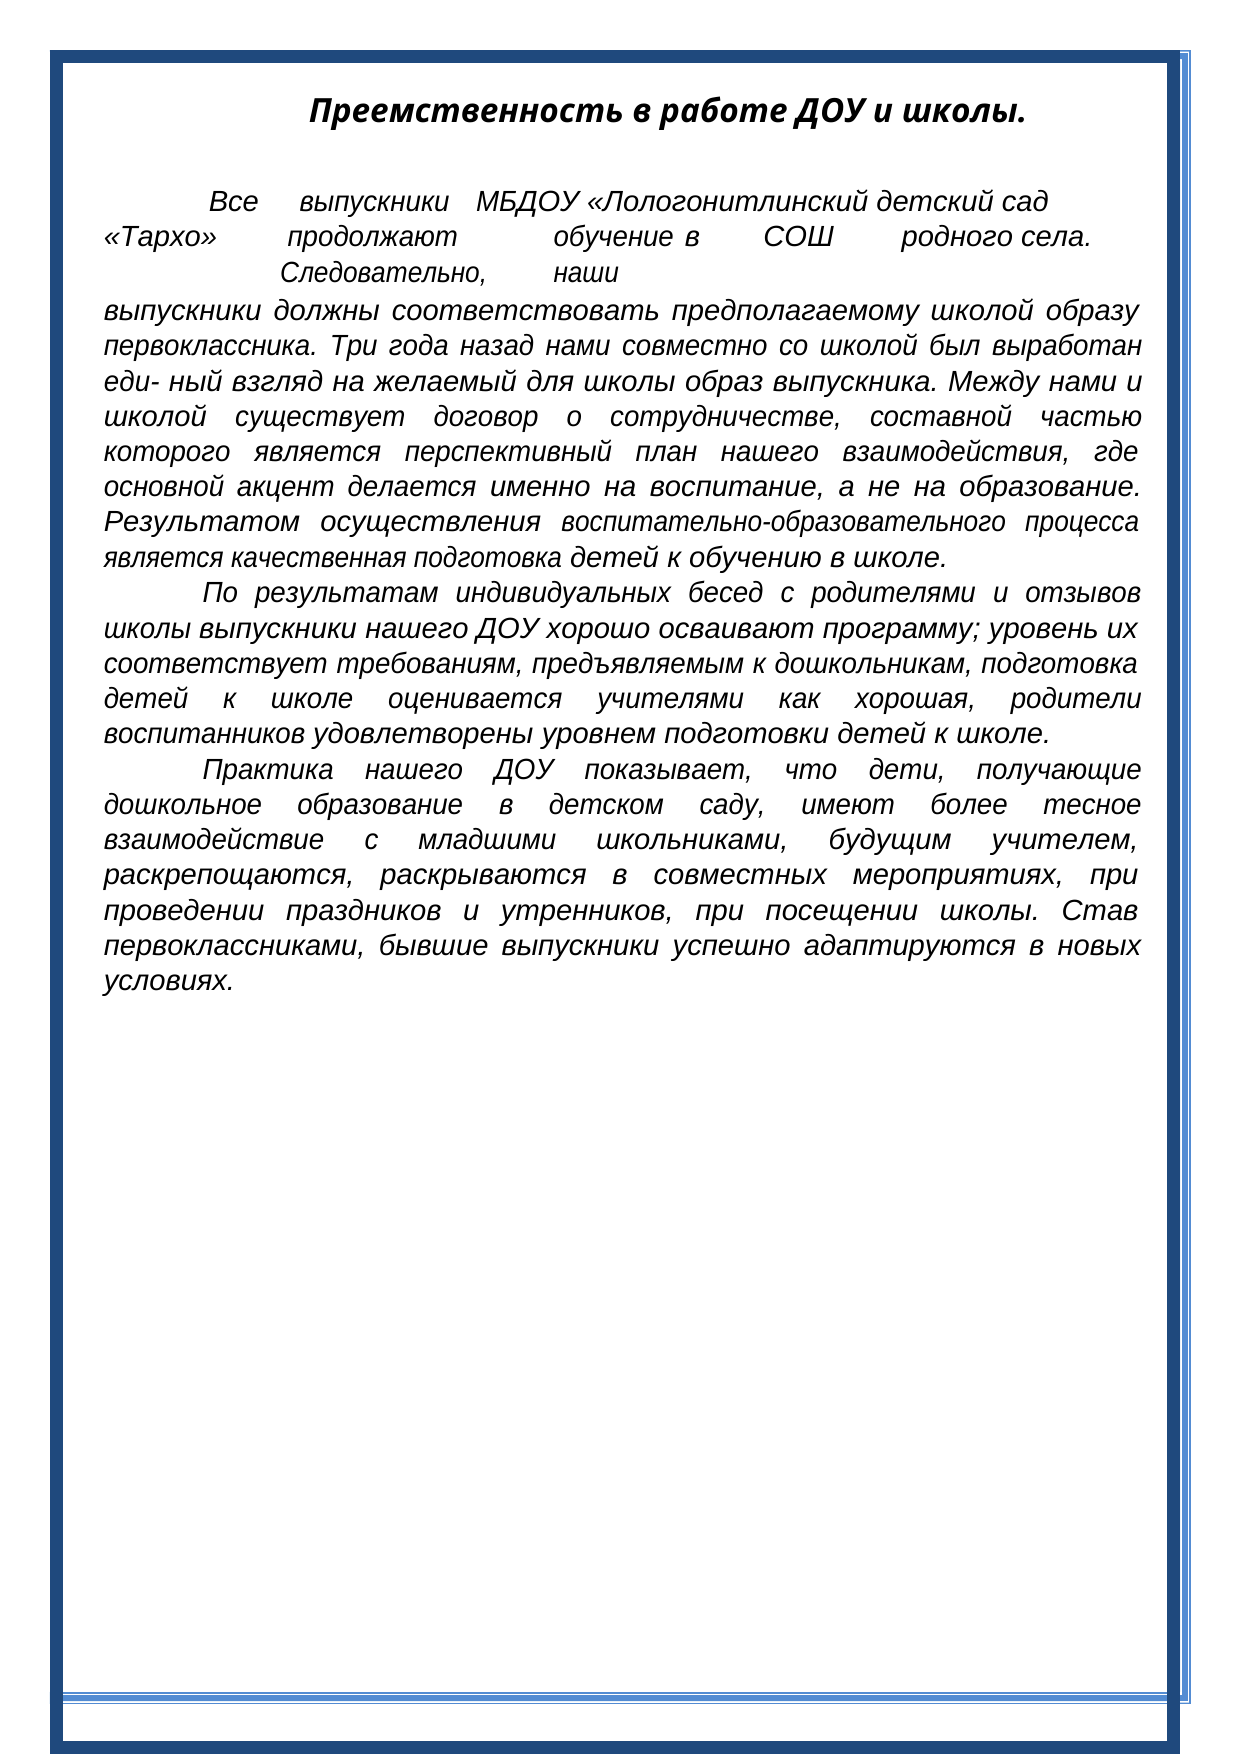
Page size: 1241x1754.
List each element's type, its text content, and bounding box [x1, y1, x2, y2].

text Все выпускники МБДОУ «Лологонитлинский детский сад «Тархо» продолжают обучение в СОШ родного села. Следовательно, наши [103, 184, 1142, 288]
text Преемственность в работе ДОУ и школы. [308, 87, 1167, 132]
text Практика нашего ДОУ показывает, что дети, получающие дошкольное образование в детском саду, имеют более тесное взаимодействие с младшими школьниками, будущим учителем, раскрепощаются, раскрываются в совместных мероприятиях, при проведении праздников и утренников, при посещении школы. Став первоклассниками, бывшие выпускники успешно адаптируются в новых условиях. [103, 752, 1142, 996]
text выпускники должны соответствовать предполагаемому школой образу первоклассника. Три года назад нами совместно со школой был выработан еди- ный взгляд на желаемый для школы образ выпускника. Между нами и школой существует договор о сотрудничестве, составной частью которого является перспективный план нашего взаимодействия, где основной акцент делается именно на воспитание, а не на образование. Результатом осуществления воспитательно-образовательного процесса является качественная подготовка детей к обучению в школе. [103, 293, 1142, 573]
text По результатам индивидуальных бесед с родителями и отзывов школы выпускники нашего ДОУ хорошо осваивают программу; уровень их соответствует требованиям, предъявляемым к дошкольникам, подготовка детей к школе оценивается учителями как хорошая, родители воспитанников удовлетворены уровнем подготовки детей к школе. [103, 575, 1142, 750]
